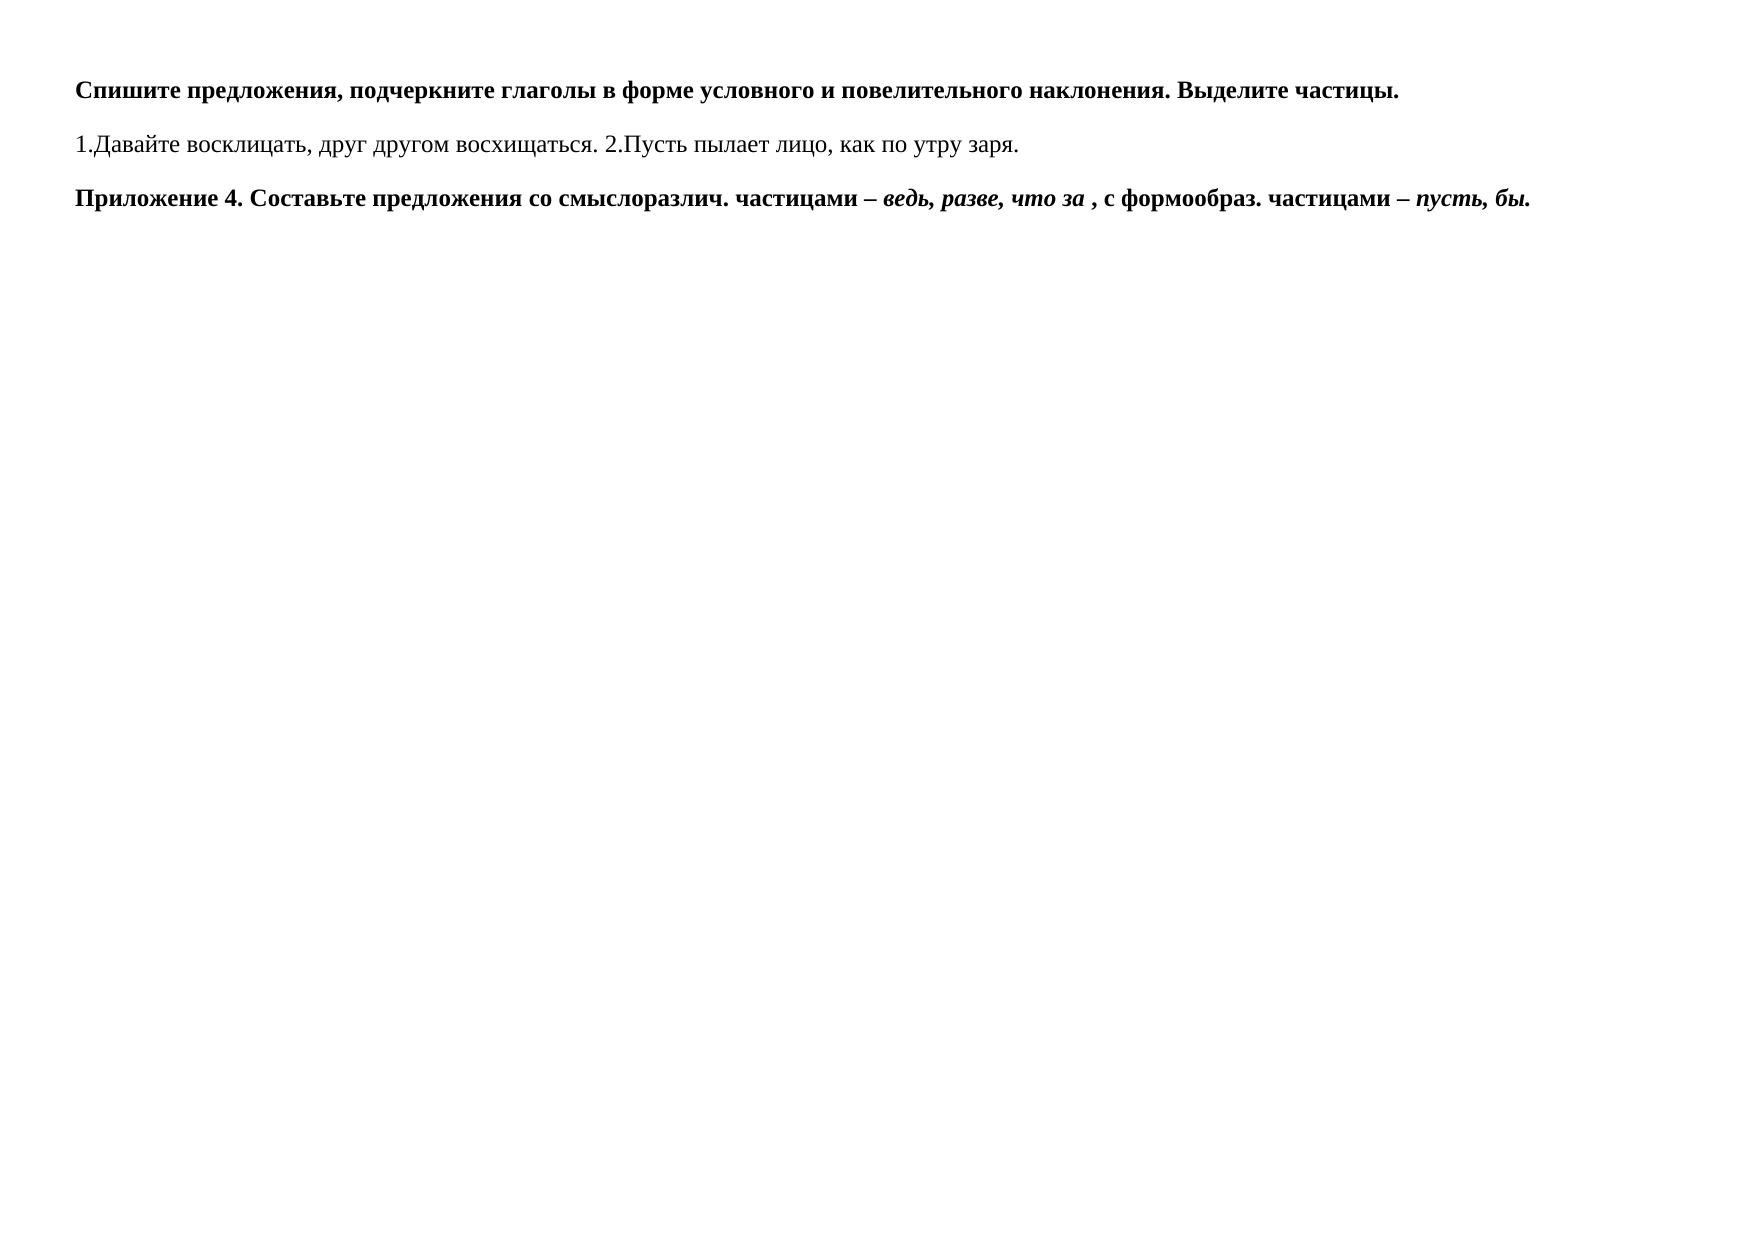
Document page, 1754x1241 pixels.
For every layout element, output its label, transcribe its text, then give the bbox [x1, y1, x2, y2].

text Приложение 4. Составьте предложения со смыслоразлич. частицами – ведь, разве, что за , с формообраз. частицами – пусть, бы. [75, 183, 1679, 211]
text Спишите предложения, подчеркните глаголы в форме условного и повелительного наклонения. Выделите частицы. [75, 75, 1679, 104]
text 1.Давайте восклицать, друг другом восхищаться. 2.Пусть пылает лицо, как по утру заря. [75, 129, 1679, 158]
